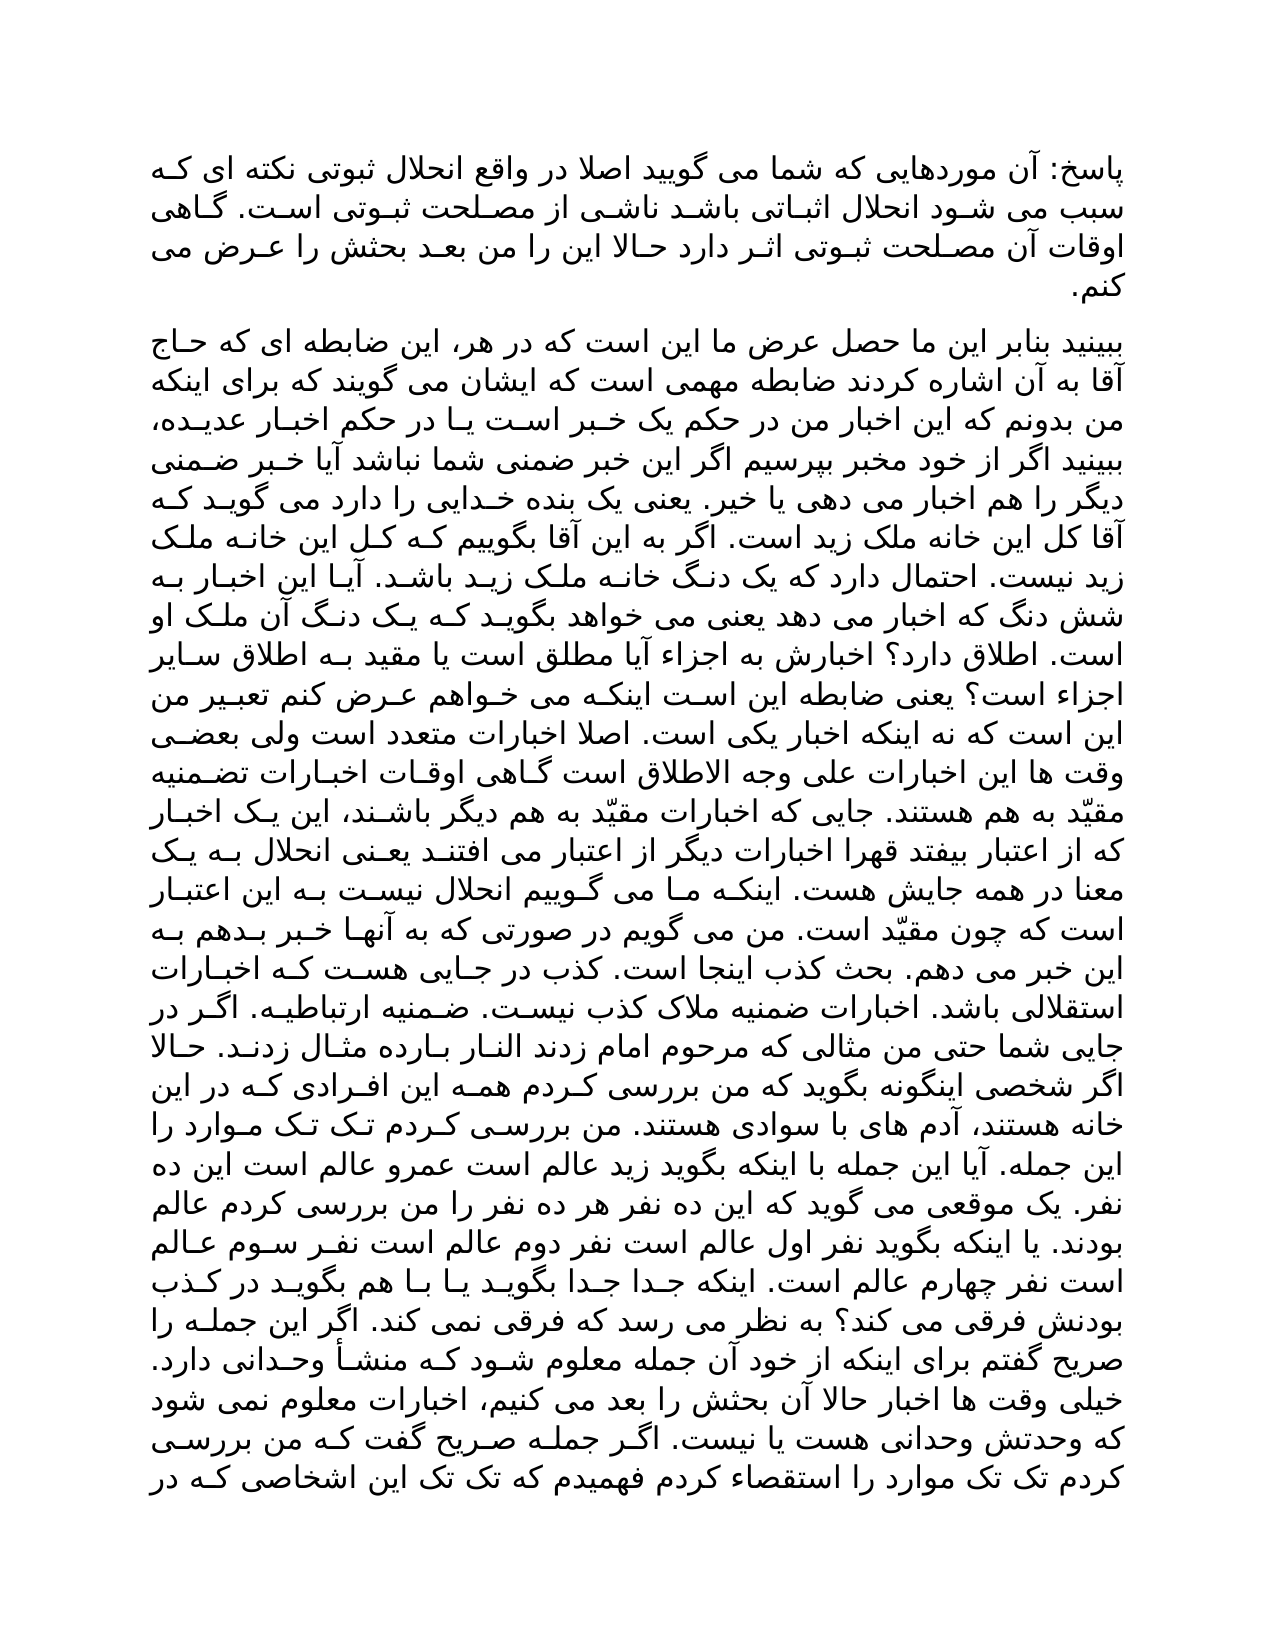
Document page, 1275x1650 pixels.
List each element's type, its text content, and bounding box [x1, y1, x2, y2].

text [150, 323, 1125, 1496]
text پاسخ: آن موردهایی که شما می گویید اصلا در واقع انحلال ثبوتی نکته ای که سبب می شود انحلال اثباتی باشد ناشی از مصلحت ثبوتی است. گاهی اوقات آن مصلحت ثبوتی اثر دارد حالا این را من بعد بحثش را عرض می کنم. [150, 150, 1125, 304]
